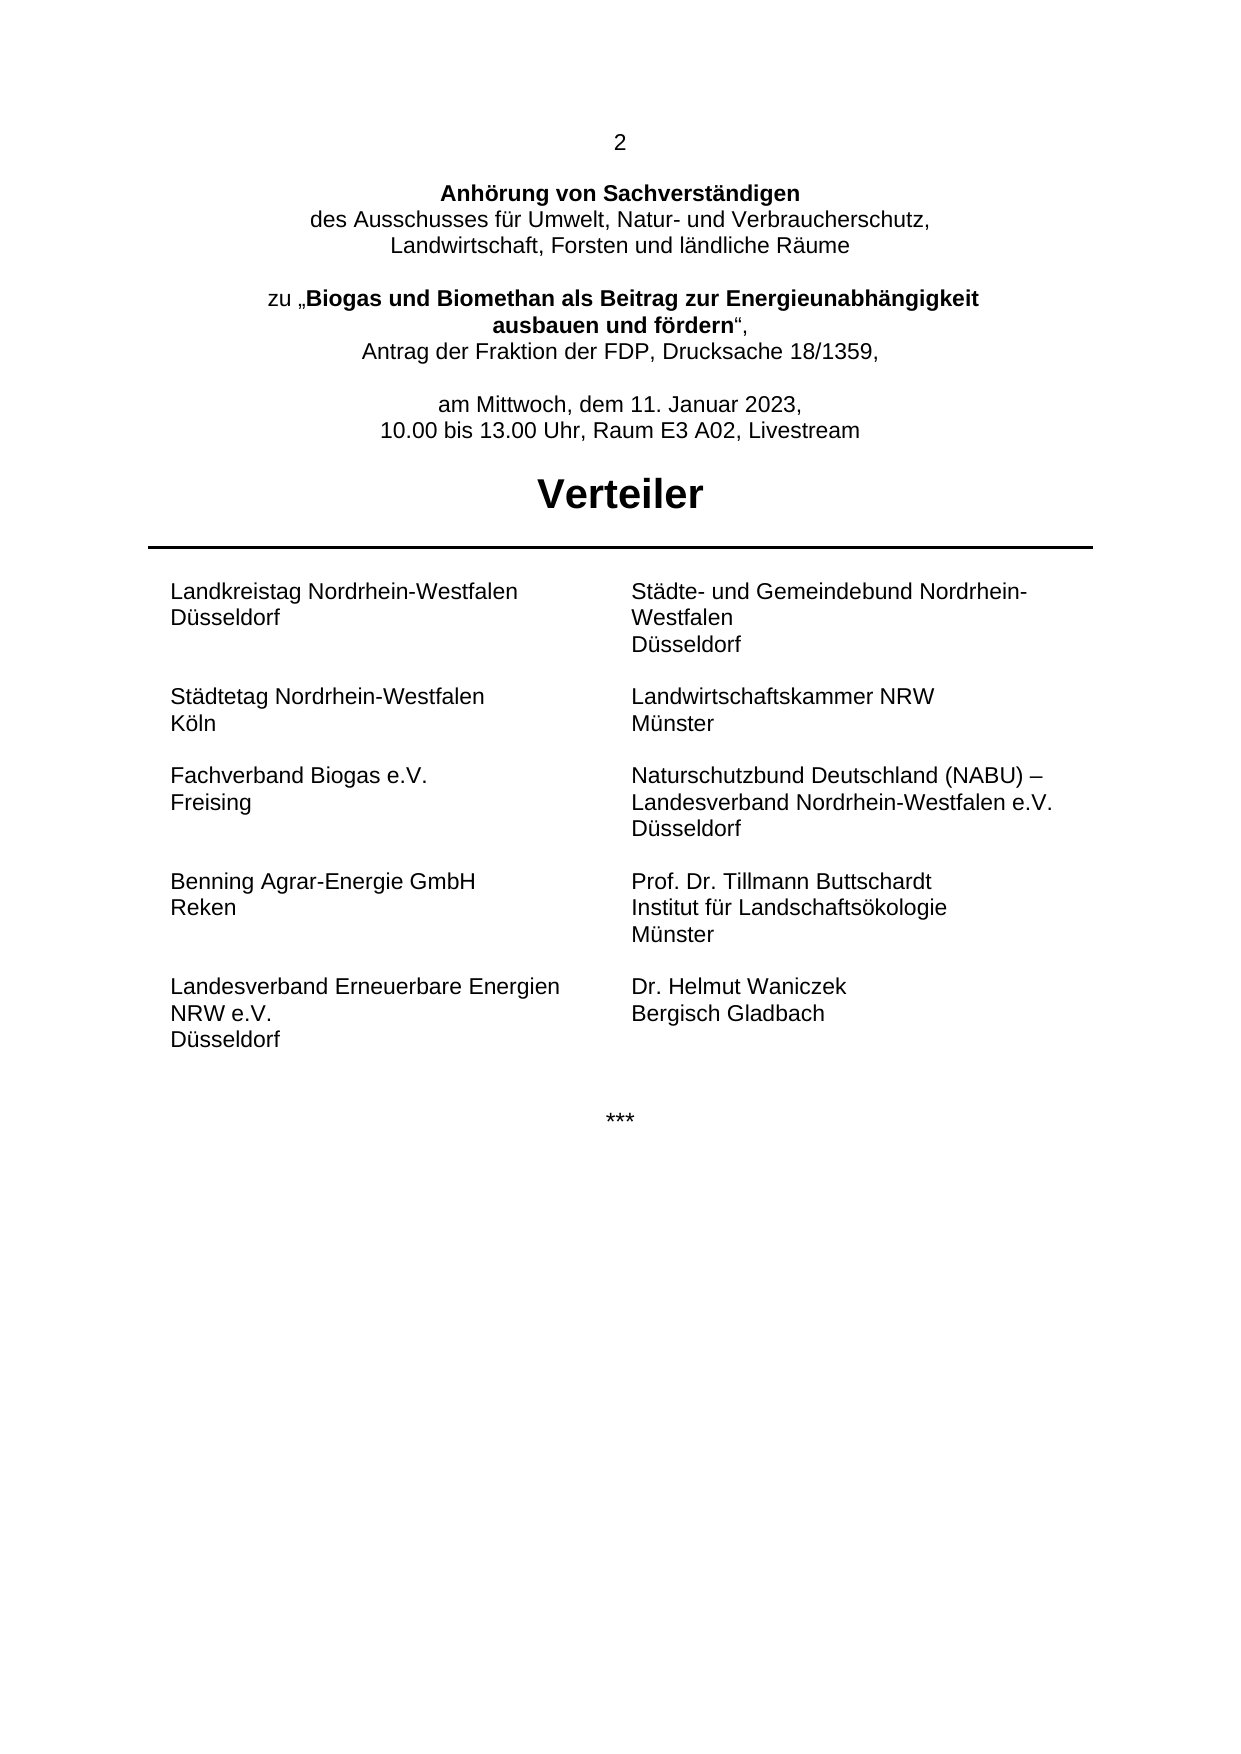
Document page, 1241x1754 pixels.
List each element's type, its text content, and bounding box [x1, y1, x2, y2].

text *** [148, 1107, 1093, 1136]
table_header Städte- und Gemeindebund Nordrhein- Westfalen Düsseldorf [620, 578, 1092, 683]
table_header Landkreistag Nordrhein-Westfalen Düsseldorf [159, 578, 620, 683]
text Landwirtschaft, Forsten und ländliche Räume [148, 232, 1093, 259]
table_cell Naturschutzbund Deutschland (NABU) – Landesverband Nordrhein-Westfalen e.V. Düsseldorf [620, 763, 1092, 868]
table_cell Benning Agrar-Energie GmbH Reken [159, 868, 620, 973]
text zu „Biogas und Biomethan als Beitrag zur Energieunabhängigkeit [148, 285, 1093, 312]
text Antrag der Fraktion der FDP, Drucksache 18/1359, [148, 338, 1093, 364]
text des Ausschusses für Umwelt, Natur- und Verbraucherschutz, [148, 206, 1093, 232]
table_cell Dr. Helmut Waniczek Bergisch Gladbach [620, 973, 1092, 1079]
table_cell Landwirtschaftskammer NRW Münster [620, 683, 1092, 762]
table_cell Landesverband Erneuerbare Energien NRW e.V. Düsseldorf [159, 973, 620, 1079]
text Verteiler [148, 470, 1093, 518]
text ausbauen und fördern“, [148, 312, 1093, 338]
text 10.00 bis 13.00 Uhr, Raum E3 A02, Livestream [148, 417, 1093, 443]
table_cell Prof. Dr. Tillmann Buttschardt Institut für Landschaftsökologie Münster [620, 868, 1092, 973]
text am Mittwoch, dem 11. Januar 2023, [148, 391, 1093, 417]
text Anhörung von Sachverständigen [148, 180, 1093, 206]
table_cell Fachverband Biogas e.V. Freising [159, 763, 620, 868]
table_cell Städtetag Nordrhein-Westfalen Köln [159, 683, 620, 762]
